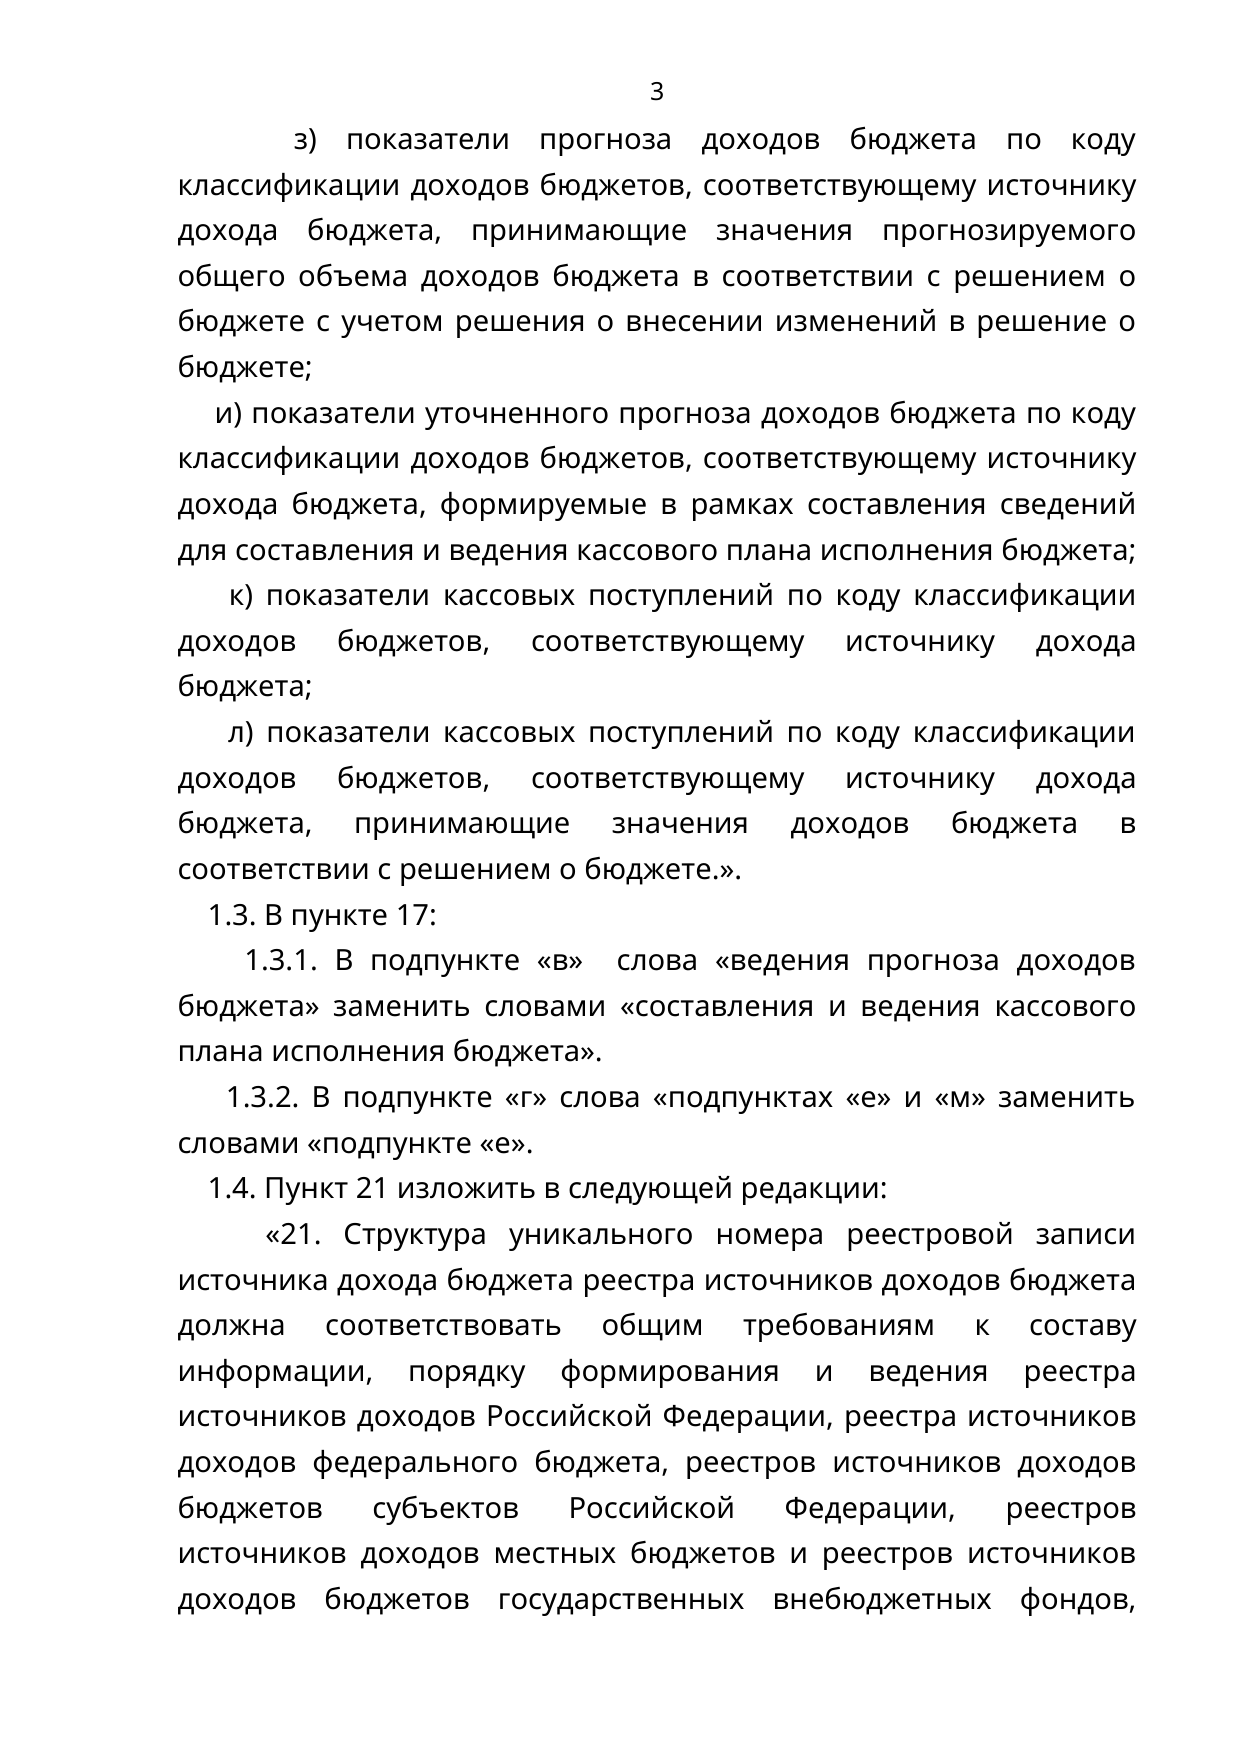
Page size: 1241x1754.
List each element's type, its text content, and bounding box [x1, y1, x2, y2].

text к) показатели кассовых поступлений по коду классификации доходов бюджетов, соответствующему источнику дохода бюджета; [177, 574, 1137, 705]
text 1.3.2. В подпункте «г» слова «подпунктах «е» и «м» заменить словами «подпункте «е». [177, 1076, 1137, 1162]
text 1.4. Пункт 21 изложить в следующей редакции: [177, 1167, 1137, 1207]
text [177, 1213, 1137, 1618]
text з) показатели прогноза доходов бюджета по коду классификации доходов бюджетов, соответствующему источнику дохода бюджета, принимающие значения прогнозируемого общего объема доходов бюджета в соответствии с решением о бюджете с учетом решения о внесении изменений в решение о бюджете; [177, 118, 1137, 386]
text л) показатели кассовых поступлений по коду классификации доходов бюджетов, соответствующему источнику дохода бюджета, принимающие значения доходов бюджета в соответствии с решением о бюджете.». [177, 711, 1137, 888]
text 1.3. В пункте 17: [177, 894, 1137, 933]
text 1.3.1. В подпункте «в» слова «ведения прогноза доходов бюджета» заменить словами «составления и ведения кассового плана исполнения бюджета». [177, 939, 1137, 1070]
text и) показатели уточненного прогноза доходов бюджета по коду классификации доходов бюджетов, соответствующему источнику дохода бюджета, формируемые в рамках составления сведений для составления и ведения кассового плана исполнения бюджета; [177, 392, 1137, 568]
